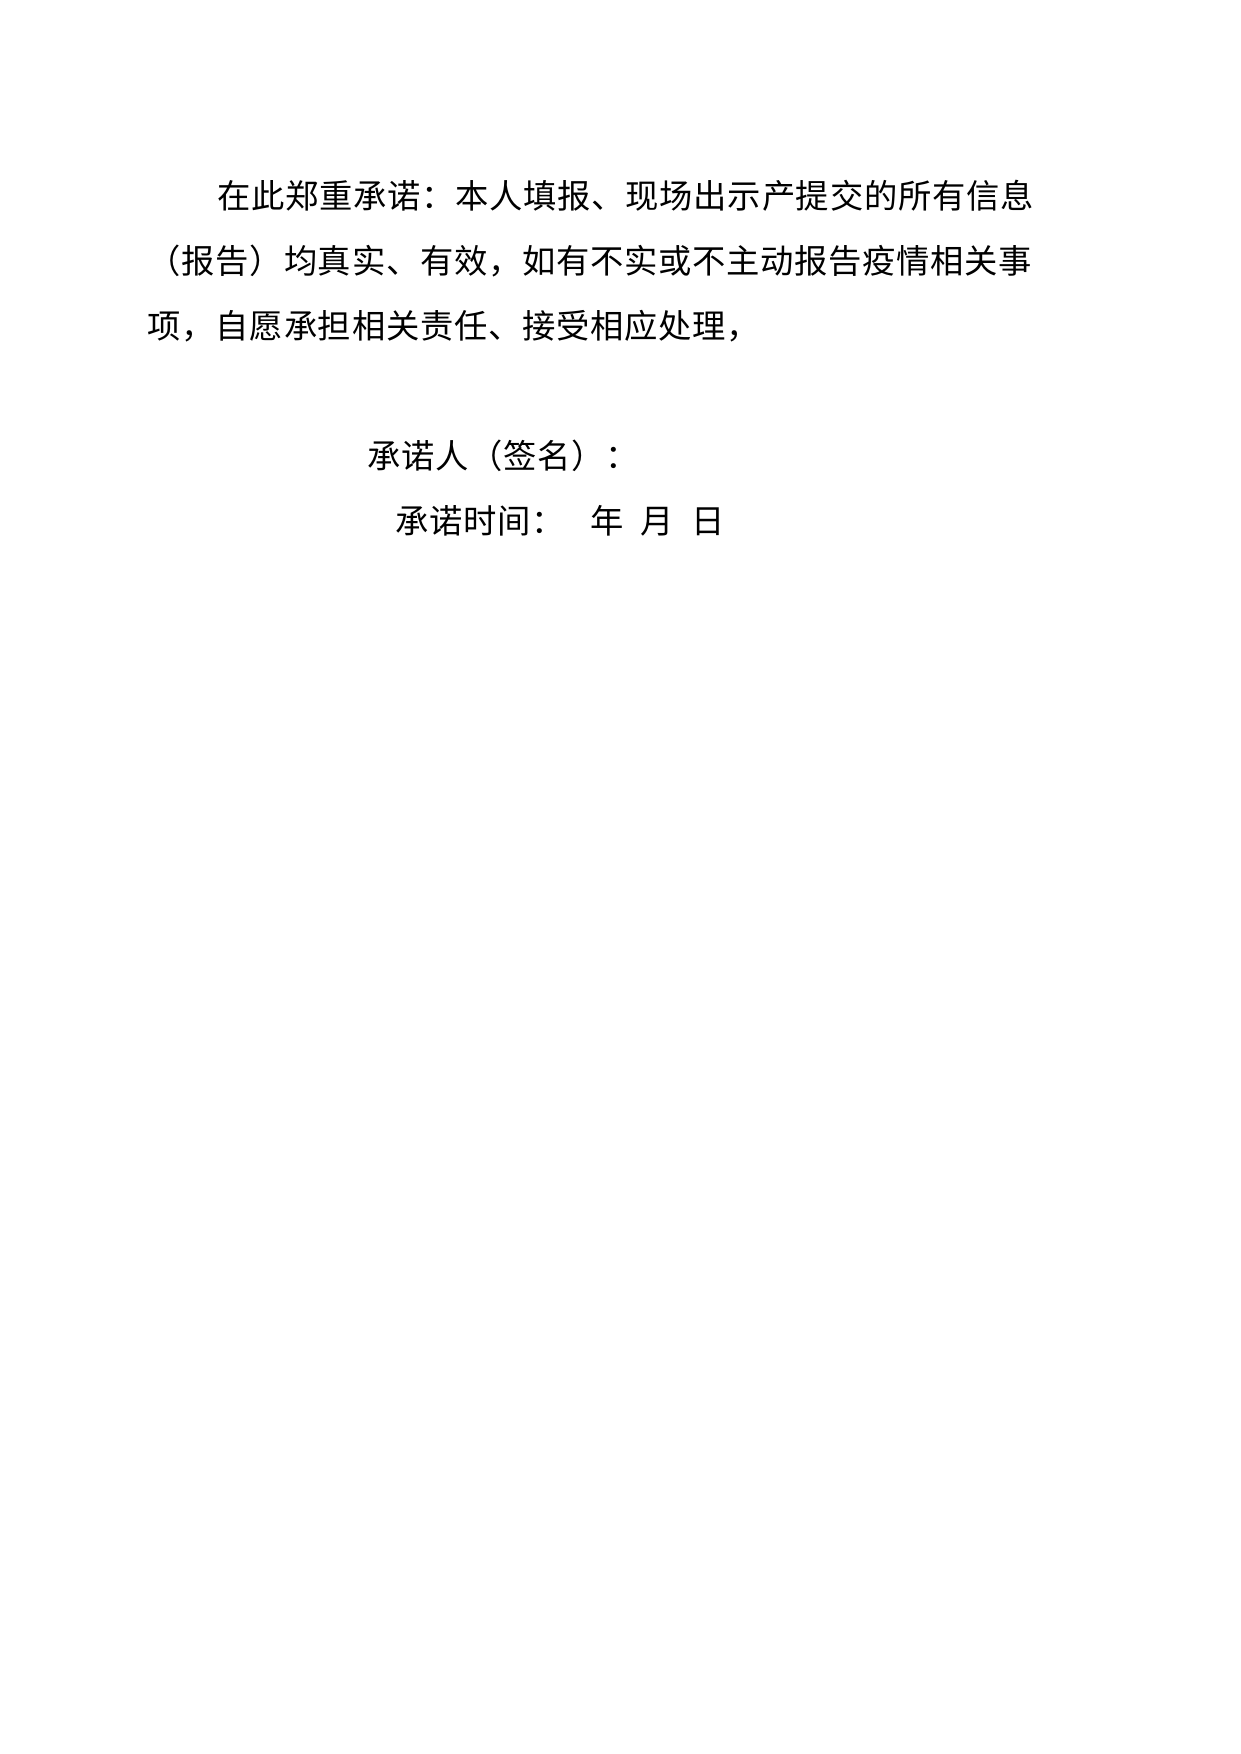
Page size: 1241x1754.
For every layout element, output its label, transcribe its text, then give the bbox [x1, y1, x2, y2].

list 在此郑重承诺：本人填报、现场出示产提交的所有信息（报告）均真实、有效，如有不实或不主动报告疫情相关事项，自愿承担相关责任、接受相应处理， [148, 162, 1093, 357]
list 承诺时间： 年 月 日 [148, 487, 1093, 552]
list 承诺人（签名）： [148, 422, 1093, 487]
